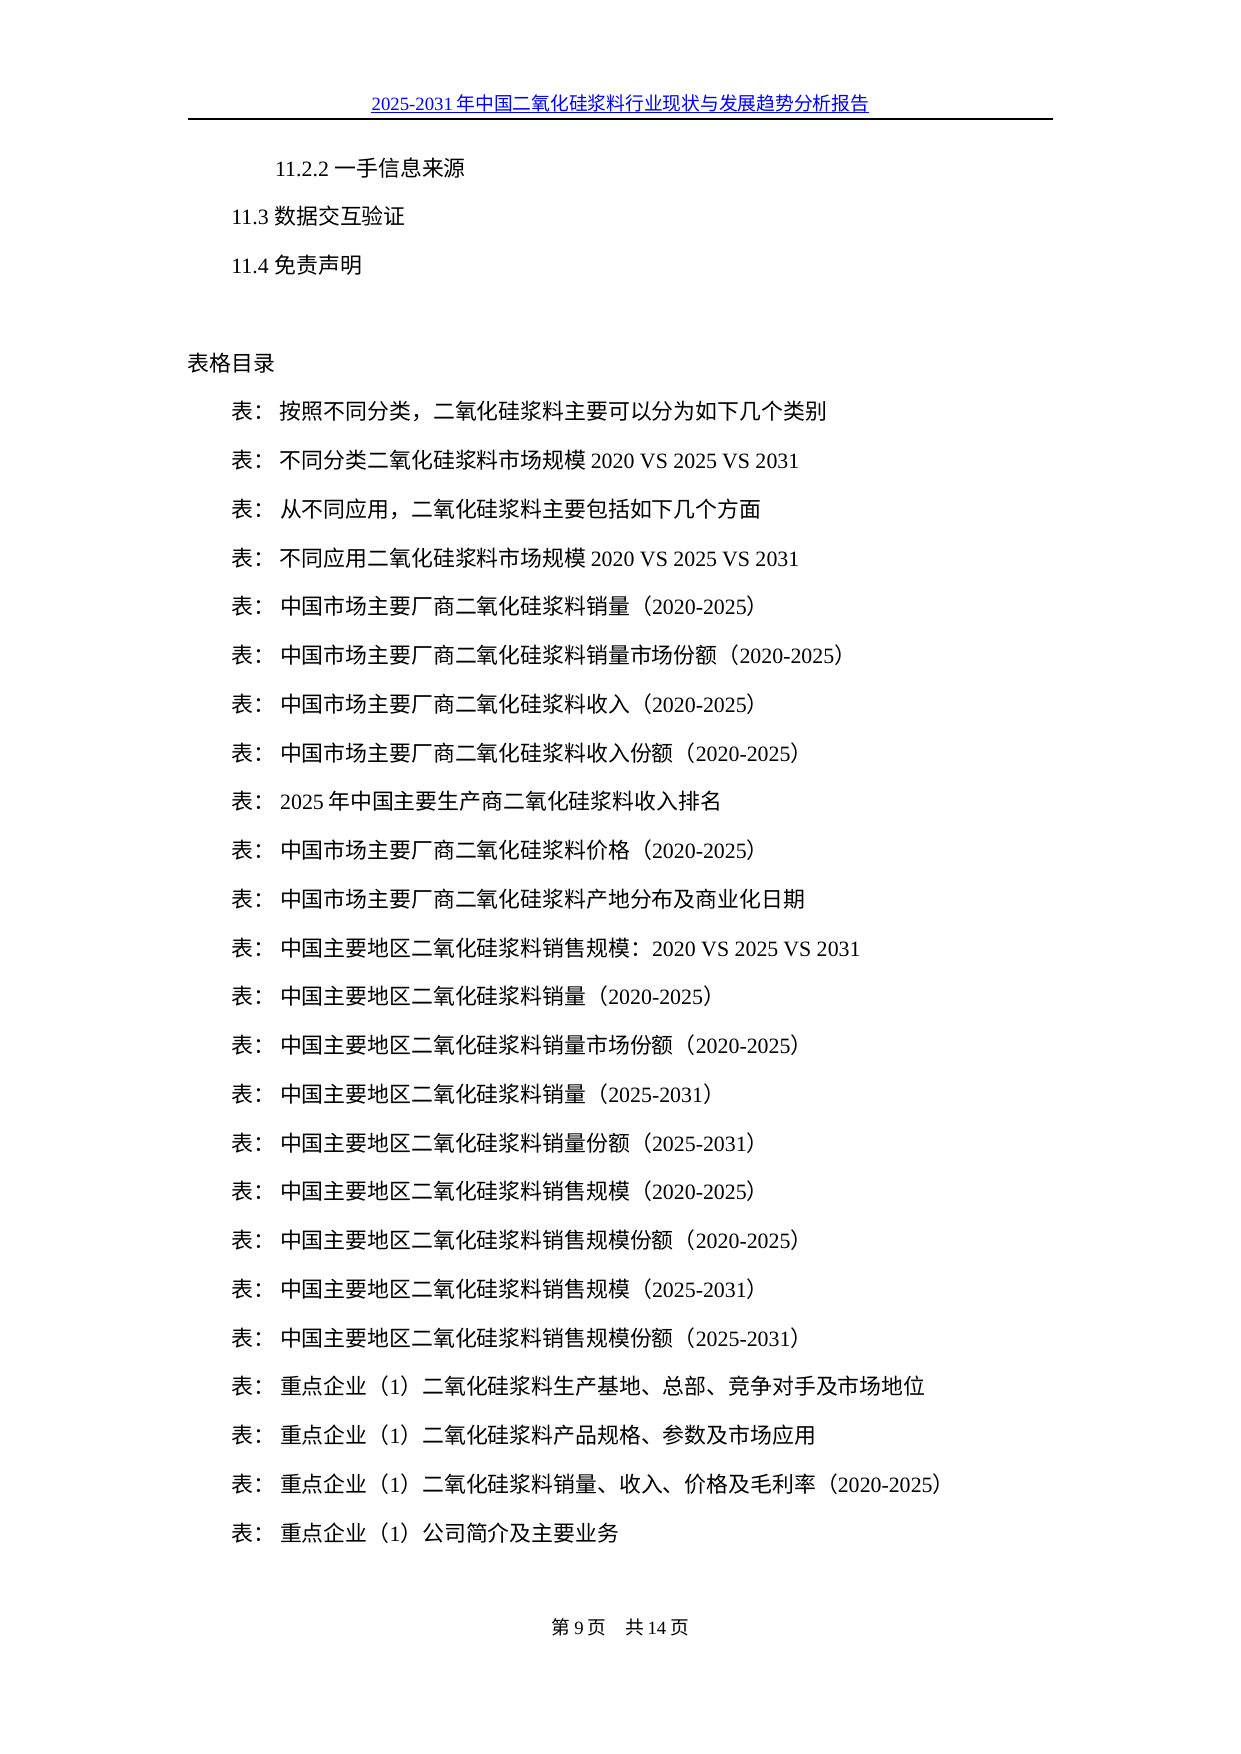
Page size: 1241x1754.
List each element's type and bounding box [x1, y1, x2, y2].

text [187, 150, 1053, 1548]
